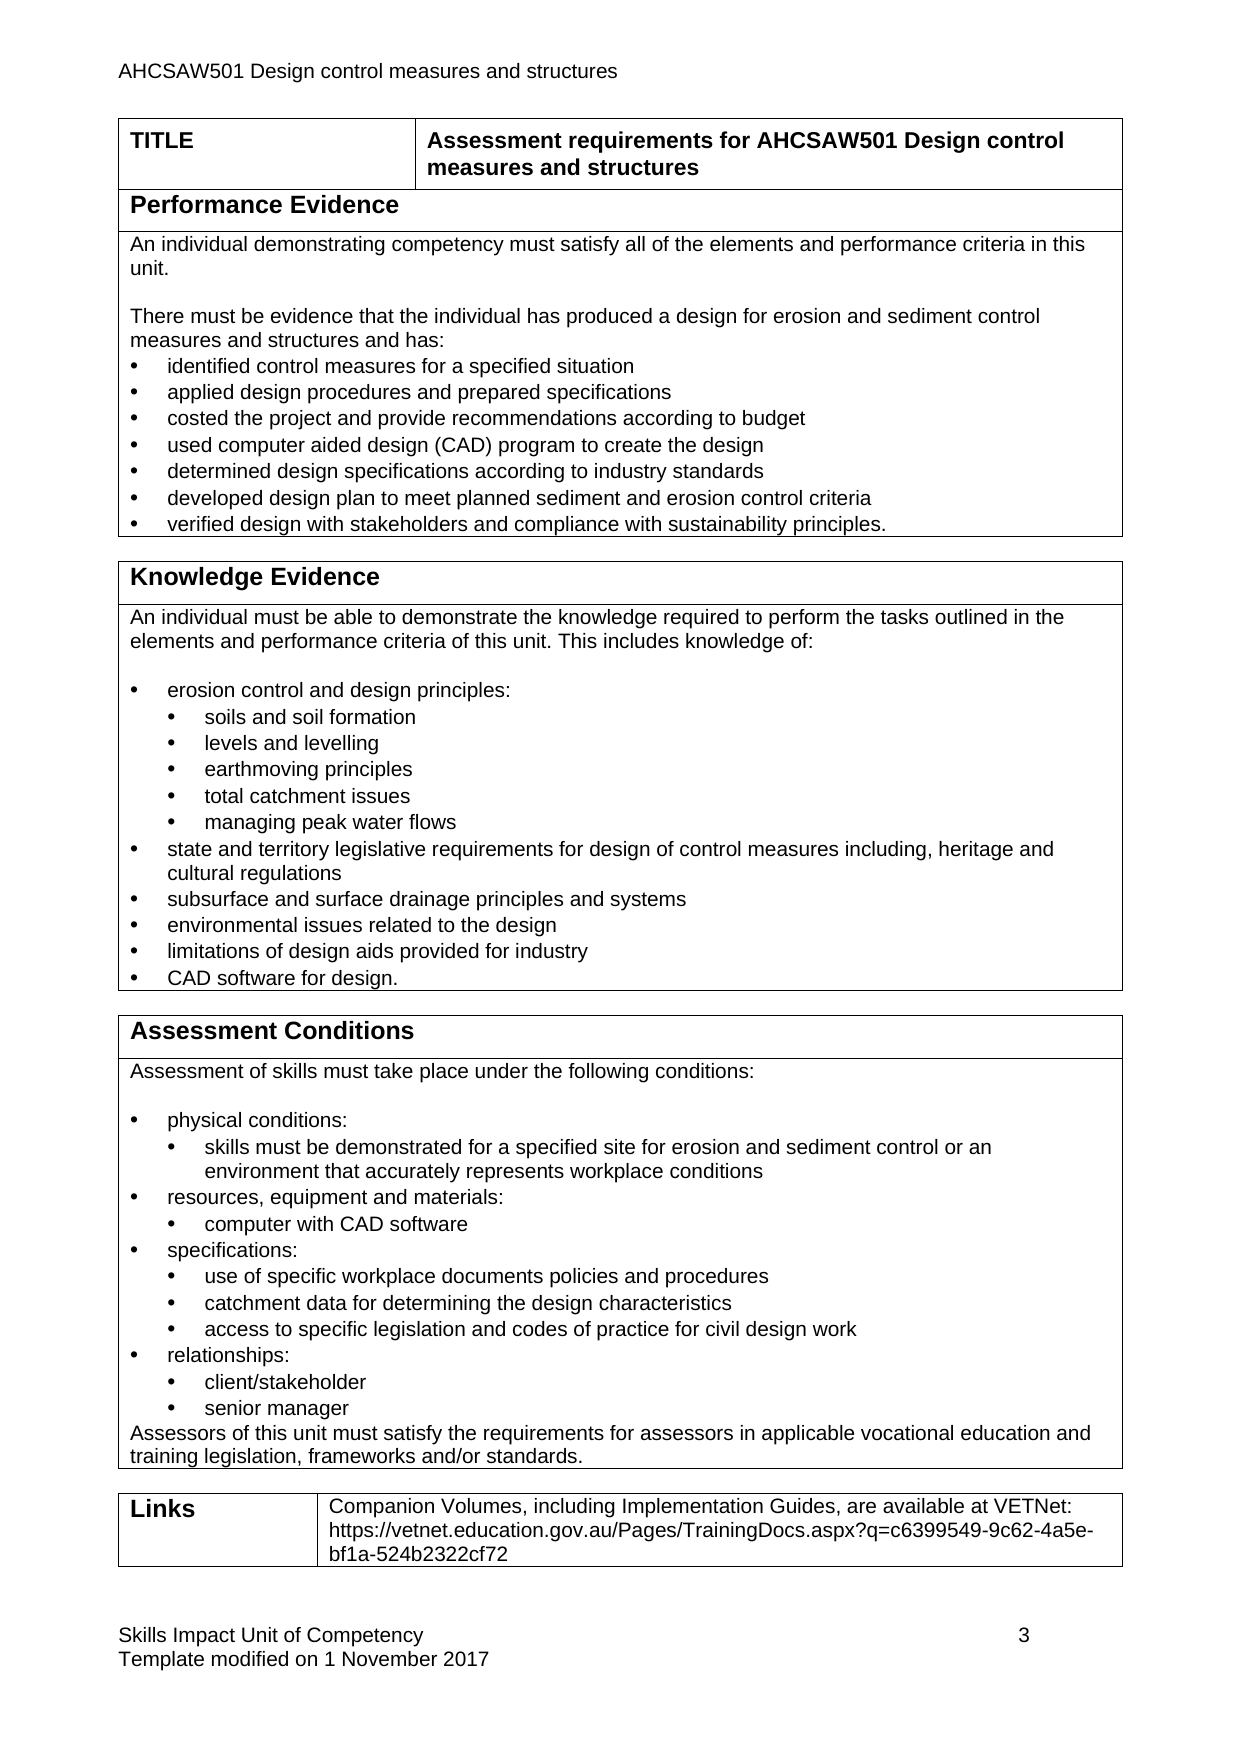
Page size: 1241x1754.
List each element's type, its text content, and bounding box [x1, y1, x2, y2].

table_header Knowledge Evidence [119, 562, 1122, 603]
table_cell Performance Evidence [119, 190, 1122, 231]
table_header Links [119, 1494, 317, 1566]
table_cell An individual must be able to demonstrate the knowledge required to perform the tasks outlined in the elements and performance criteria of this unit. This includes knowledge of: erosion control and design principles: soils and soil formation levels and levelling earthmoving principles total catchment issues managing peak water flows state and territory legislative requirements for design of control measures including, heritage and cultural regulations subsurface and surface drainage principles and systems environmental issues related to the design limitations of design aids provided for industry CAD software for design. [119, 605, 1122, 990]
table_cell An individual demonstrating competency must satisfy all of the elements and performance criteria in this unit. There must be evidence that the individual has produced a design for erosion and sediment control measures and structures and has: identified control measures for a specified situation applied design procedures and prepared specifications costed the project and provide recommendations according to budget used computer aided design (CAD) program to create the design determined design specifications according to industry standards developed design plan to meet planned sediment and erosion control criteria verified design with stakeholders and compliance with sustainability principles. [119, 232, 1122, 536]
table_header Assessment requirements for AHCSAW501 Design control measures and structures [416, 119, 1122, 188]
table_cell Assessment of skills must take place under the following conditions: physical conditions: skills must be demonstrated for a specified site for erosion and sediment control or an environment that accurately represents workplace conditions resources, equipment and materials: computer with CAD software specifications: use of specific workplace documents policies and procedures catchment data for determining the design characteristics access to specific legislation and codes of practice for civil design work relationships: client/stakeholder senior manager Assessors of this unit must satisfy the requirements for assessors in applicable vocational education and training legislation, frameworks and/or standards. [119, 1059, 1122, 1468]
table_header TITLE [119, 119, 415, 188]
table_header Assessment Conditions [119, 1016, 1122, 1057]
table_header Companion Volumes, including Implementation Guides, are available at VETNet: https://vetnet.education.gov.au/Pages/TrainingDocs.aspx?q=c6399549-9c62-4a5e-bf1a-524b2322cf72 [318, 1494, 1122, 1566]
